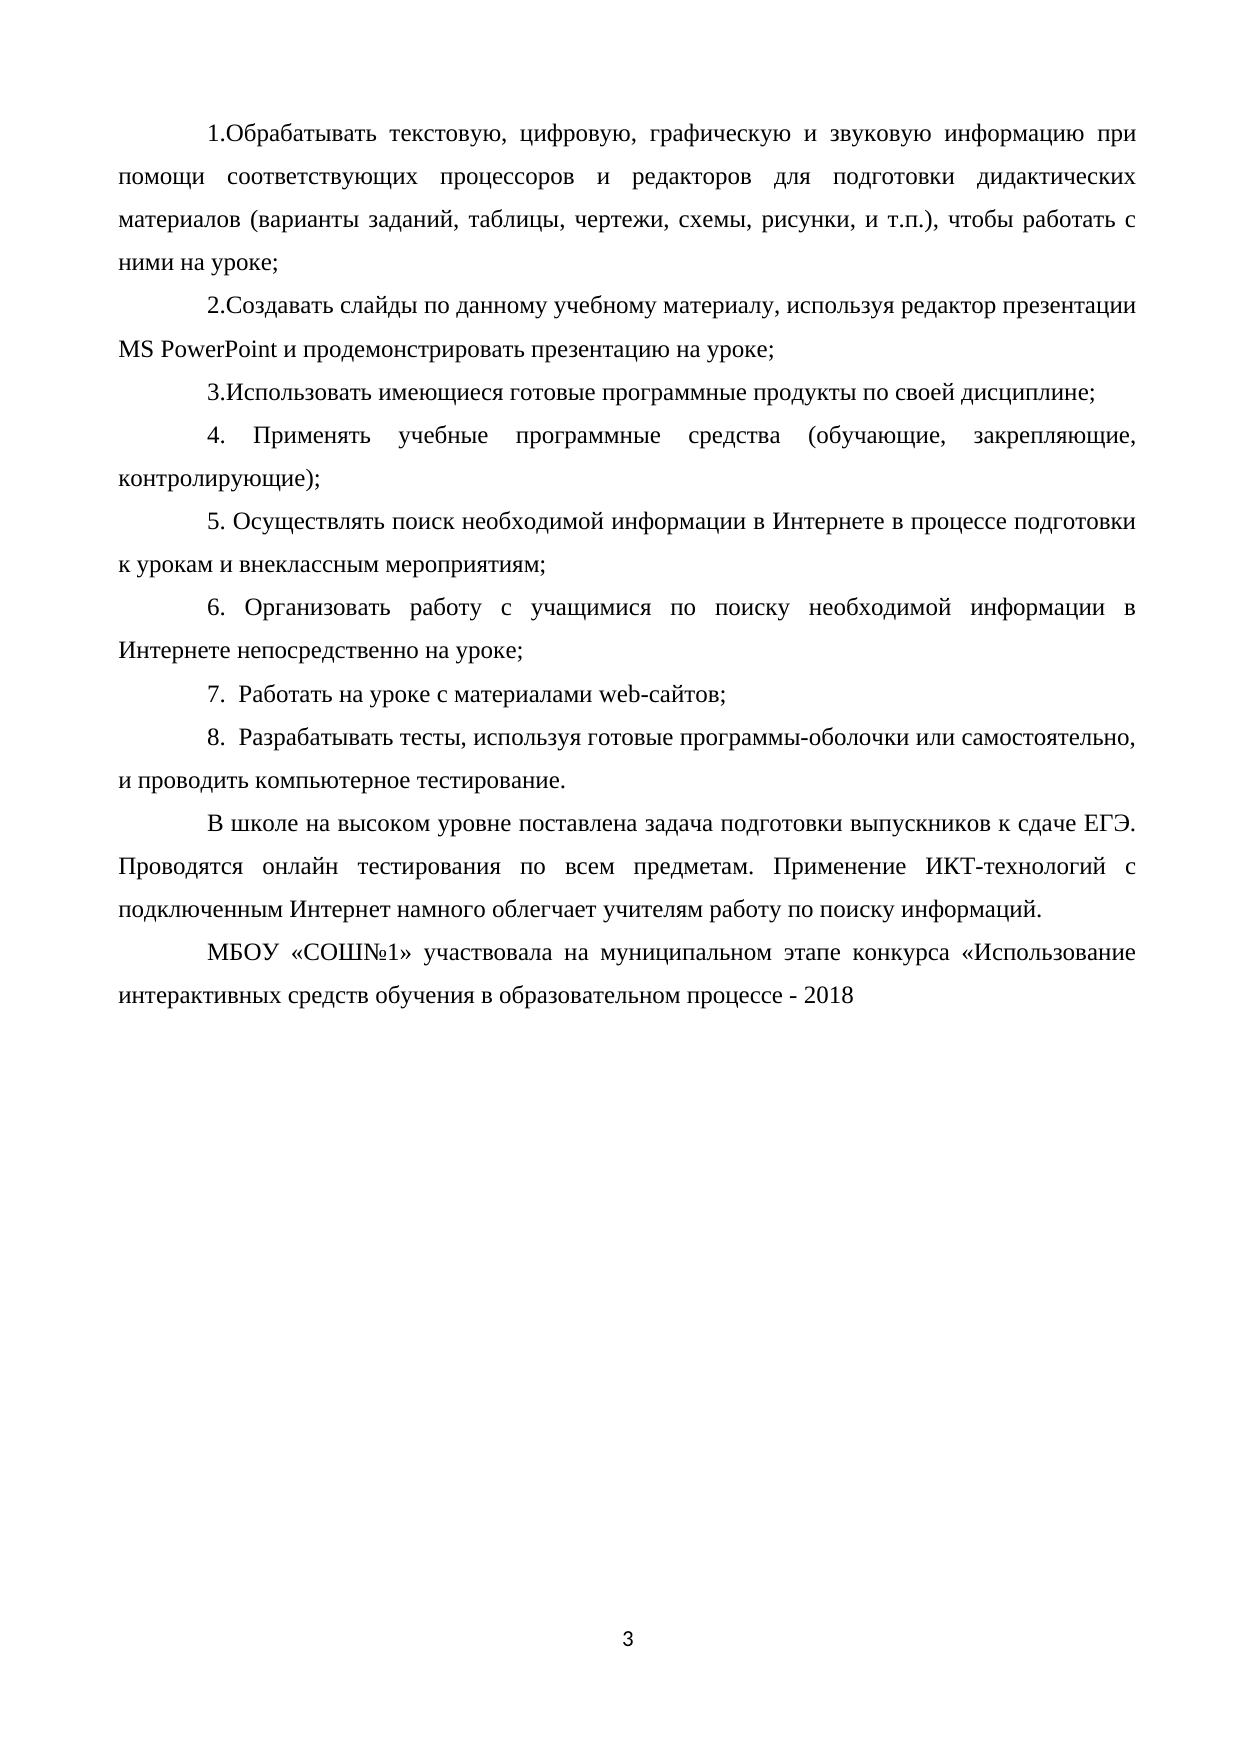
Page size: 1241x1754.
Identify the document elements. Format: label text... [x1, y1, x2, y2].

text 5. Осуществлять поиск необходимой информации в Интернете в процессе подготовки к урокам и внеклассным мероприятиям; [118, 506, 1137, 578]
text 2.Создавать слайды по данному учебному материалу, используя редактор презентации MS PowerPoint и продемонстрировать презентацию на уроке; [118, 291, 1137, 362]
text МБОУ «СОШ№1» участвовала на муниципальном этапе конкурса «Использование интерактивных средств обучения в образовательном процессе - 2018 [118, 937, 1137, 1009]
text 8. Разрабатывать тесты, используя готовые программы-оболочки или самостоятельно, и проводить компьютерное тестирование. [118, 722, 1137, 794]
text 7. Работать на уроке с материалами web-сайтов; [118, 679, 1137, 707]
text 1.Обрабатывать текстовую, цифровую, графическую и звуковую информацию при помощи соответствующих процессоров и редакторов для подготовки дидактических материалов (варианты заданий, таблицы, чертежи, схемы, рисунки, и т.п.), чтобы работать с ними на уроке; [118, 118, 1137, 276]
text 6. Организовать работу с учащимися по поиску необходимой информации в Интернете непосредственно на уроке; [118, 592, 1137, 664]
text 4. Применять учебные программные средства (обучающие, закрепляющие, контролирующие); [118, 420, 1137, 492]
text 3.Использовать имеющиеся готовые программные продукты по своей дисциплине; [118, 377, 1137, 406]
text В школе на высоком уровне поставлена задача подготовки выпускников к сдаче ЕГЭ. Проводятся онлайн тестирования по всем предметам. Применение ИКТ-технологий с подключенным Интернет намного облегчает учителям работу по поиску информаций. [118, 808, 1137, 923]
